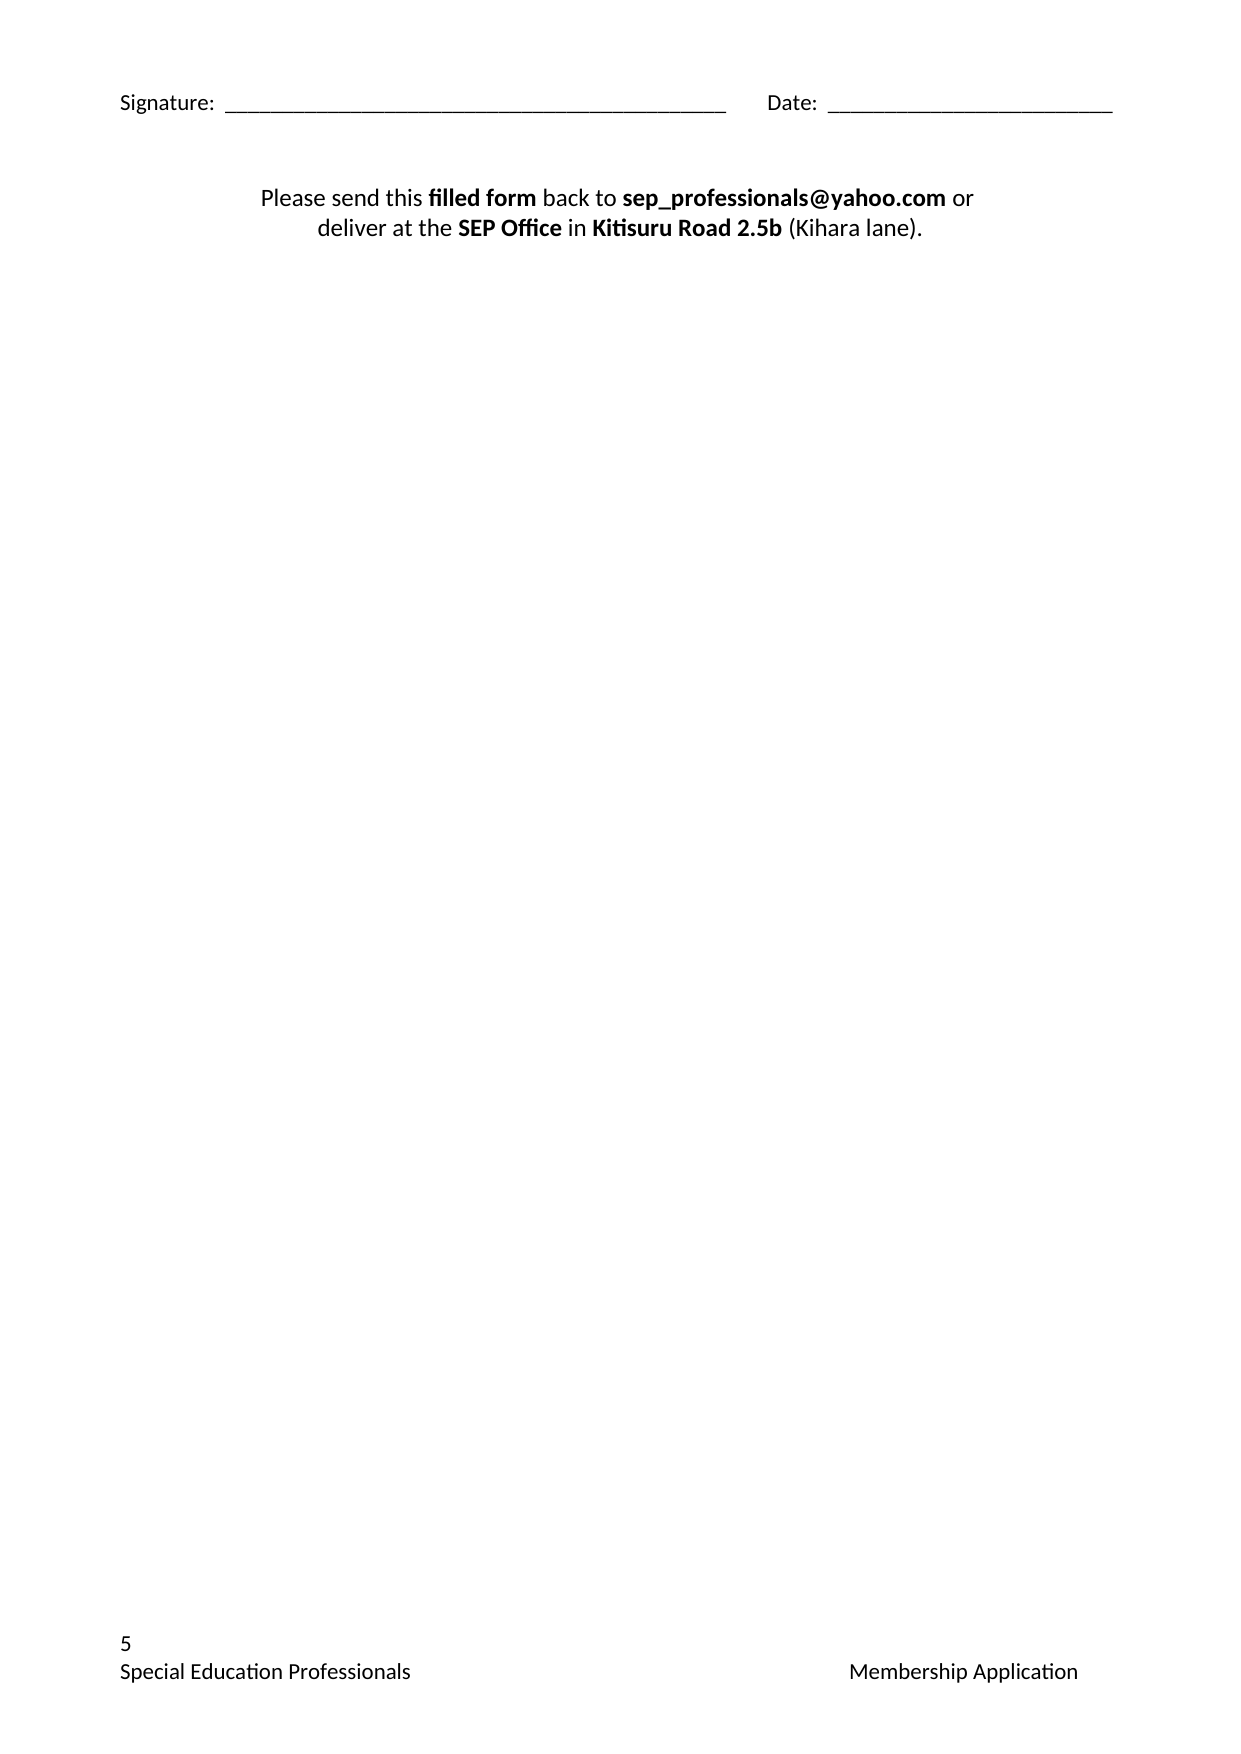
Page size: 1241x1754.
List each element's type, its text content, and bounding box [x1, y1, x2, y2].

text Signature: ____________________________________________ Date: _________________________ [120, 88, 1120, 116]
text Please send this filled form back to sep_professionals@yahoo.com or deliver at the SEP Office in Kitisuru Road 2.5b (Kihara lane). [120, 182, 1120, 243]
